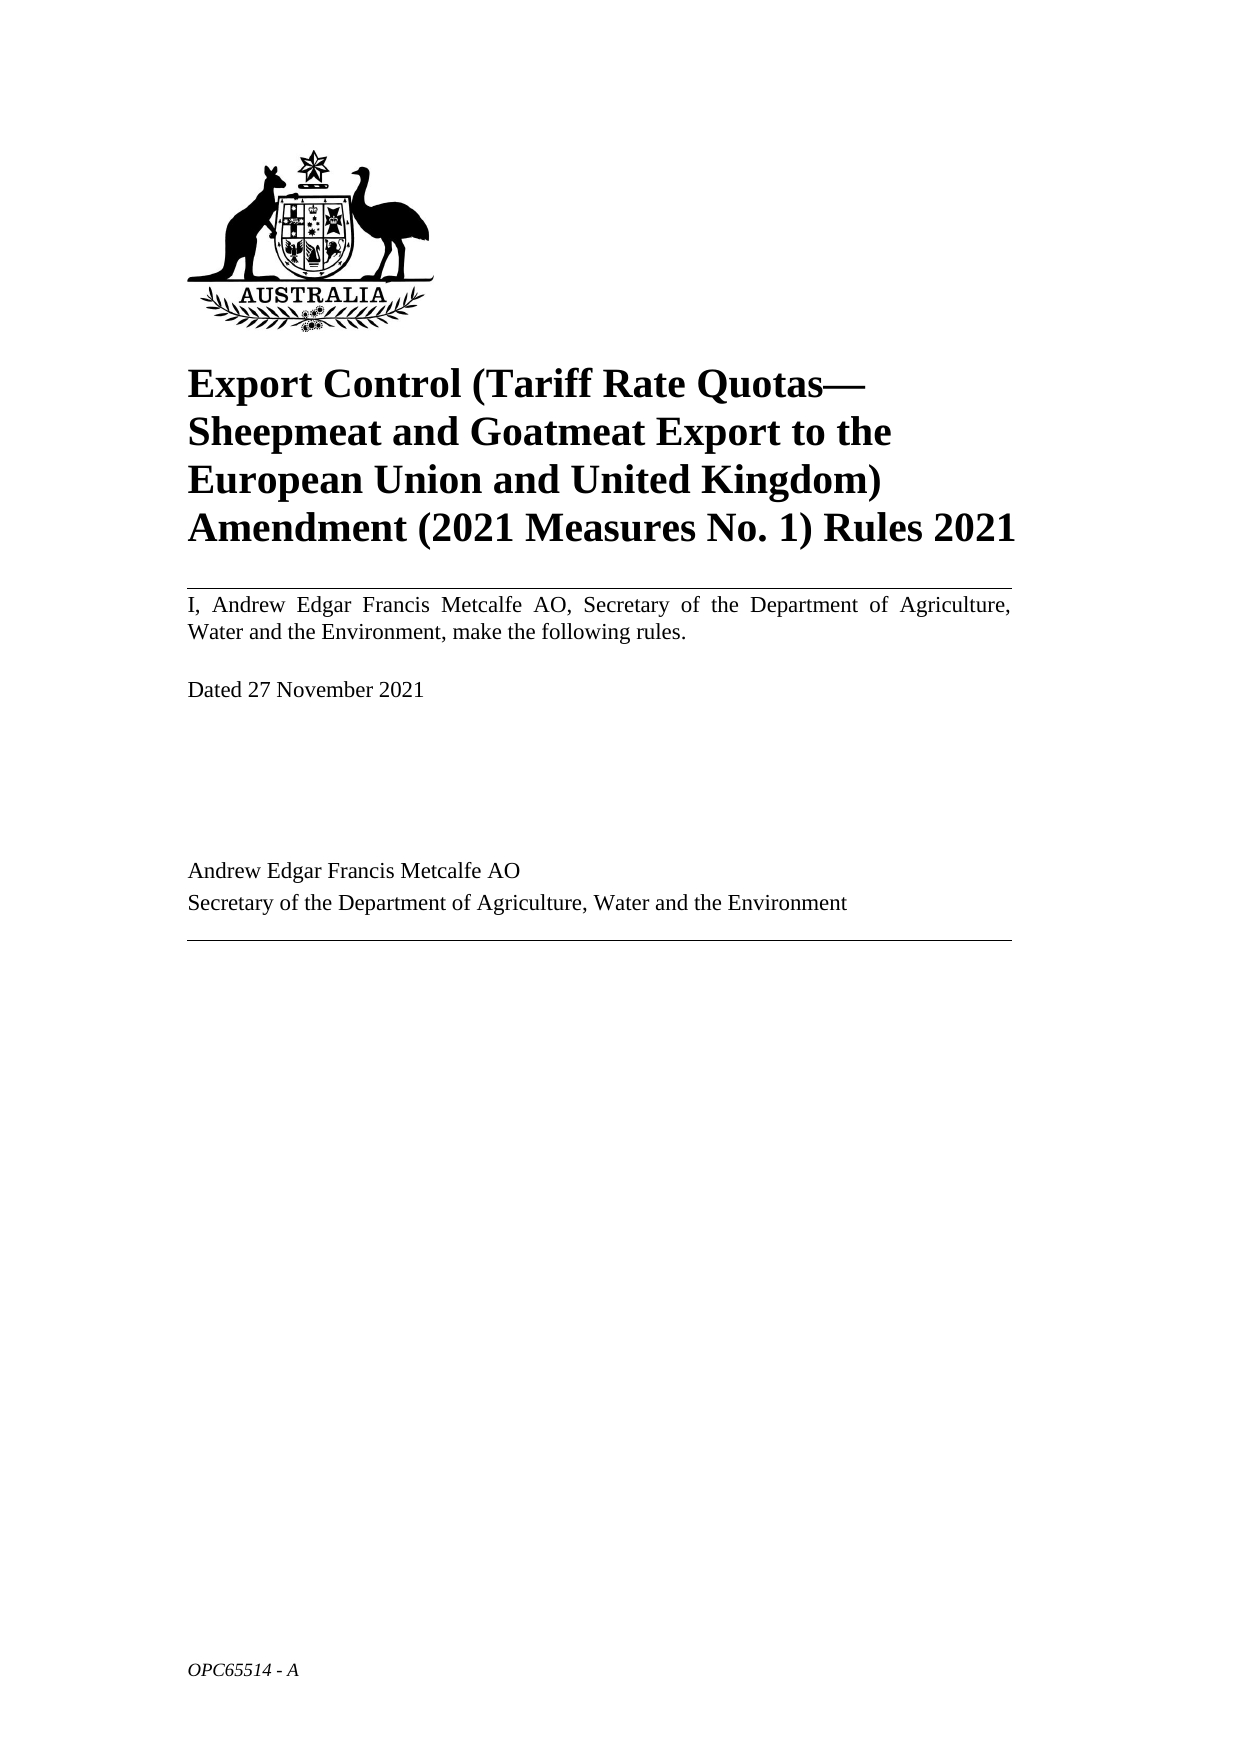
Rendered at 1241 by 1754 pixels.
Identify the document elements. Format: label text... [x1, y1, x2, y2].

text Dated 27 November 2021 [187, 676, 1012, 702]
text Secretary of the Department of Agriculture, Water and the Environment [187, 884, 1012, 940]
text Export Control (Tariff Rate Quotas—Sheepmeat and Goatmeat Export to the European Union and United Kingdom) Amendment (2021 Measures No. 1) Rules 2021 [187, 358, 1053, 550]
text I, Andrew Edgar Francis Metcalfe AO, Secretary of the Department of Agriculture, Water and the Environment, make the following rules. [187, 589, 1012, 645]
text Andrew Edgar Francis Metcalfe AO [187, 852, 1012, 884]
picture [187, 150, 434, 332]
